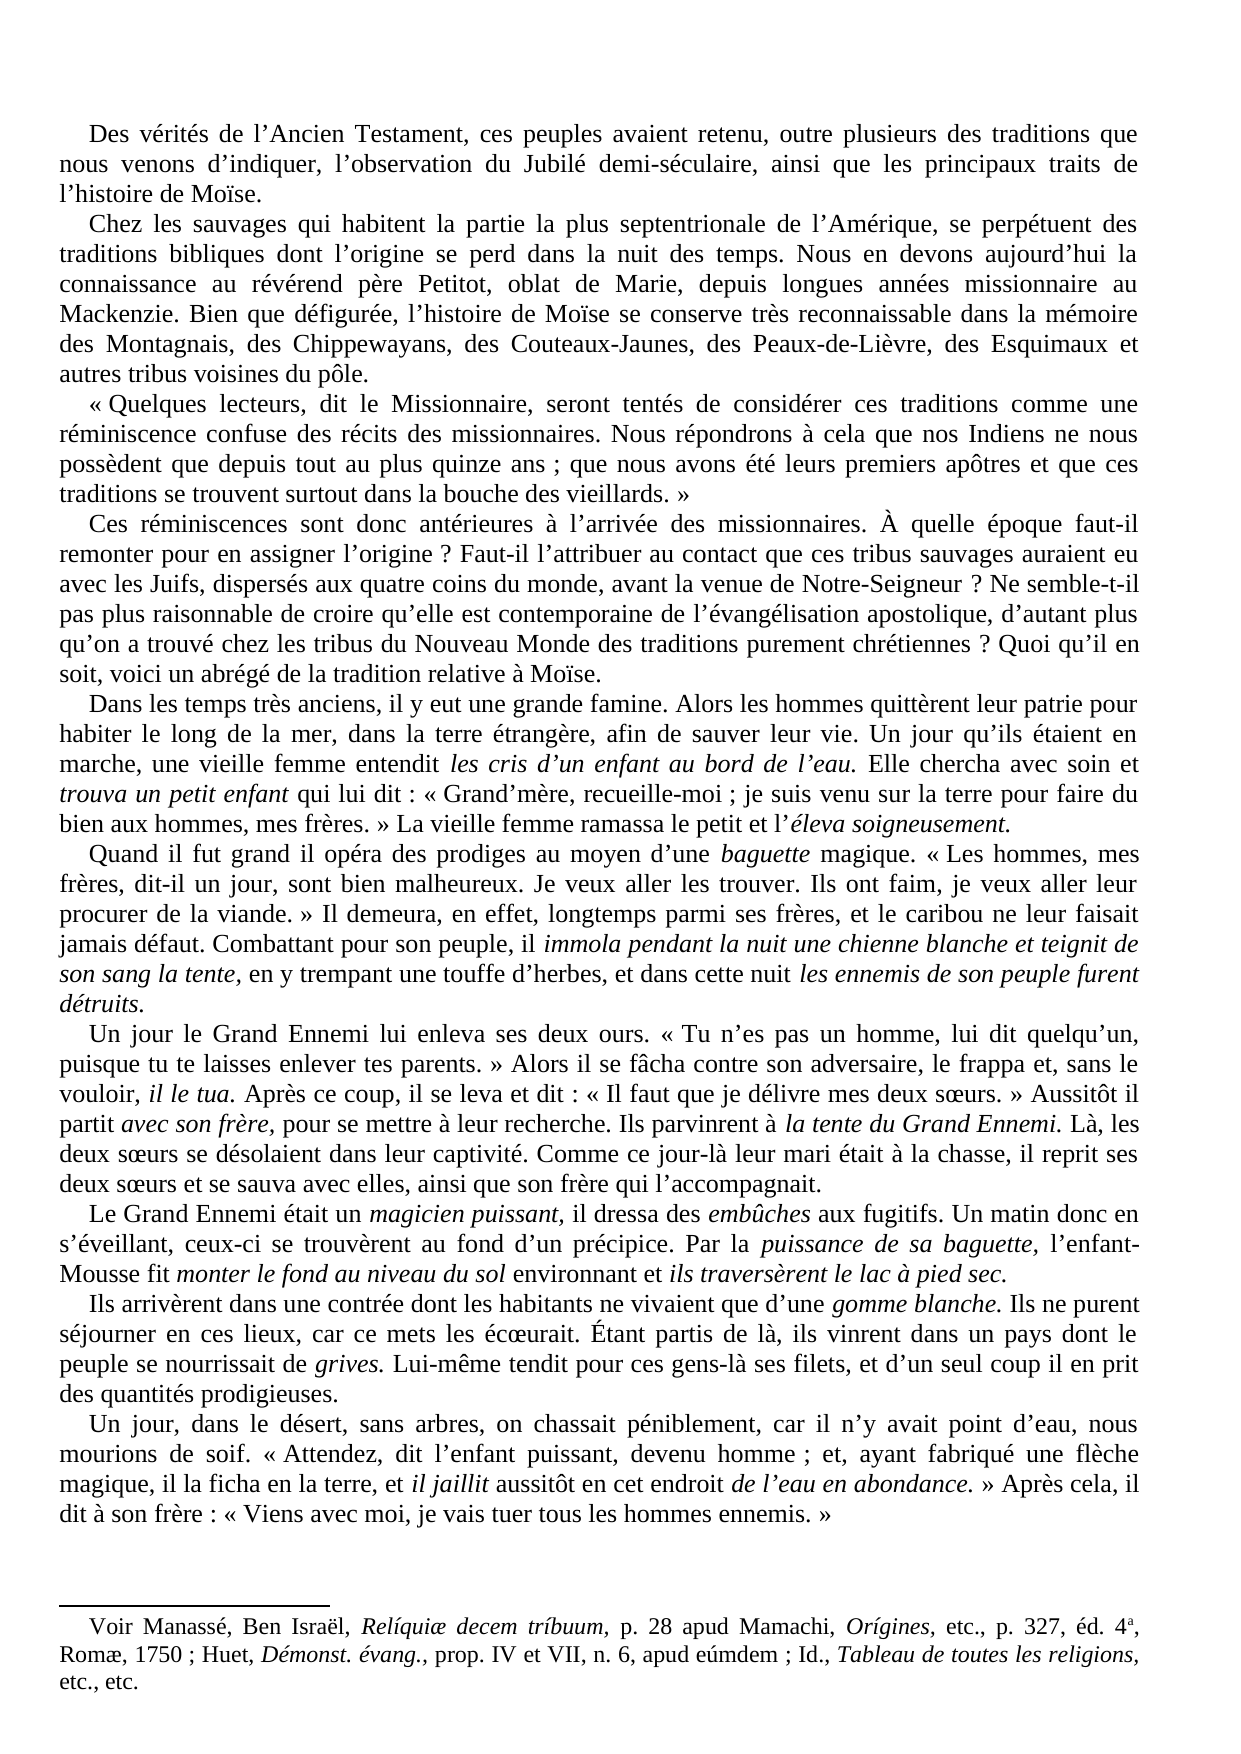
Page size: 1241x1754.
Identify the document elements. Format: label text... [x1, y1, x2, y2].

text Ils arrivèrent dans une contrée dont les habitants ne vivaient que d’une gomme blanche. Ils ne purent séjourner en ces lieux, car ce mets les écœurait. Étant partis de là, ils vinrent dans un pays dont le peuple se nourrissait de grives. Lui-même tendit pour ces gens-là ses filets, et d’un seul coup il en prit des quantités prodigieuses. [59, 1288, 1140, 1408]
text Chez les sauvages qui habitent la partie la plus septentrionale de l’Amérique, se perpétuent des traditions bibliques dont l’origine se perd dans la nuit des temps. Nous en devons aujourd’hui la connaissance au révérend père Petitot, oblat de Marie, depuis longues années missionnaire au Mackenzie. Bien que défigurée, l’histoire de Moïse se conserve très reconnaissable dans la mémoire des Montagnais, des Chippewayans, des Couteaux-Jaunes, des Peaux-de-Lièvre, des Esquimaux et autres tribus voisines du pôle. [59, 208, 1140, 388]
text Ces réminiscences sont donc antérieures à l’arrivée des missionnaires. À quelle époque faut-il remonter pour en assigner l’origine ? Faut-il l’attribuer au contact que ces tribus sauvages auraient eu avec les Juifs, dispersés aux quatre coins du monde, avant la venue de Notre-Seigneur ? Ne semble-t-il pas plus raisonnable de croire qu’elle est contemporaine de l’évangélisation apostolique, d’autant plus qu’on a trouvé chez les tribus du Nouveau Monde des traditions purement chrétiennes ? Quoi qu’il en soit, voici un abrégé de la tradition relative à Moïse. [59, 508, 1140, 688]
text Dans les temps très anciens, il y eut une grande famine. Alors les hommes quittèrent leur patrie pour habiter le long de la mer, dans la terre étrangère, afin de sauver leur vie. Un jour qu’ils étaient en marche, une vieille femme entendit les cris d’un enfant au bord de l’eau. Elle chercha avec soin et trouva un petit enfant qui lui dit : « Grand’mère, recueille-moi ; je suis venu sur la terre pour faire du bien aux hommes, mes frères. » La vieille femme ramassa le petit et l’éleva soigneusement. [59, 688, 1140, 838]
text Le Grand Ennemi était un magicien puissant, il dressa des embûches aux fugitifs. Un matin donc en s’éveillant, ceux-ci se trouvèrent au fond d’un précipice. Par la puissance de sa baguette, l’enfant-Mousse fit monter le fond au niveau du sol environnant et ils traversèrent le lac à pied sec. [59, 1198, 1140, 1288]
text Quand il fut grand il opéra des prodiges au moyen d’une baguette magique. « Les hommes, mes frères, dit-il un jour, sont bien malheureux. Je veux aller les trouver. Ils ont faim, je veux aller leur procurer de la viande. » Il demeura, en effet, longtemps parmi ses frères, et le caribou ne leur faisait jamais défaut. Combattant pour son peuple, il immola pendant la nuit une chienne blanche et teignit de son sang la tente, en y trempant une touffe d’herbes, et dans cette nuit les ennemis de son peuple furent détruits. [59, 838, 1140, 1018]
text Un jour, dans le désert, sans arbres, on chassait péniblement, car il n’y avait point d’eau, nous mourions de soif. « Attendez, dit l’enfant puissant, devenu homme ; et, ayant fabriqué une flèche magique, il la ficha en la terre, et il jaillit aussitôt en cet endroit de l’eau en abondance. » Après cela, il dit à son frère : « Viens avec moi, je vais tuer tous les hommes ennemis. » [59, 1408, 1140, 1528]
text « Quelques lecteurs, dit le Missionnaire, seront tentés de considérer ces traditions comme une réminiscence confuse des récits des missionnaires. Nous répondrons à cela que nos Indiens ne nous possèdent que depuis tout au plus quinze ans ; que nous avons été leurs premiers apôtres et que ces traditions se trouvent surtout dans la bouche des vieillards. » [59, 388, 1140, 508]
text Un jour le Grand Ennemi lui enleva ses deux ours. « Tu n’es pas un homme, lui dit quelqu’un, puisque tu te laisses enlever tes parents. » Alors il se fâcha contre son adversaire, le frappa et, sans le vouloir, il le tua. Après ce coup, il se leva et dit : « Il faut que je délivre mes deux sœurs. » Aussitôt il partit avec son frère, pour se mettre à leur recherche. Ils parvinrent à la tente du Grand Ennemi. Là, les deux sœurs se désolaient dans leur captivité. Comme ce jour-là leur mari était à la chasse, il reprit ses deux sœurs et se sauva avec elles, ainsi que son frère qui l’accompagnait. [59, 1018, 1140, 1198]
text Des vérités de l’Ancien Testament, ces peuples avaient retenu, outre plusieurs des traditions que nous venons d’indiquer, l’observation du Jubilé demi-séculaire, ainsi que les principaux traits de l’histoire de Moïse. [59, 118, 1140, 208]
